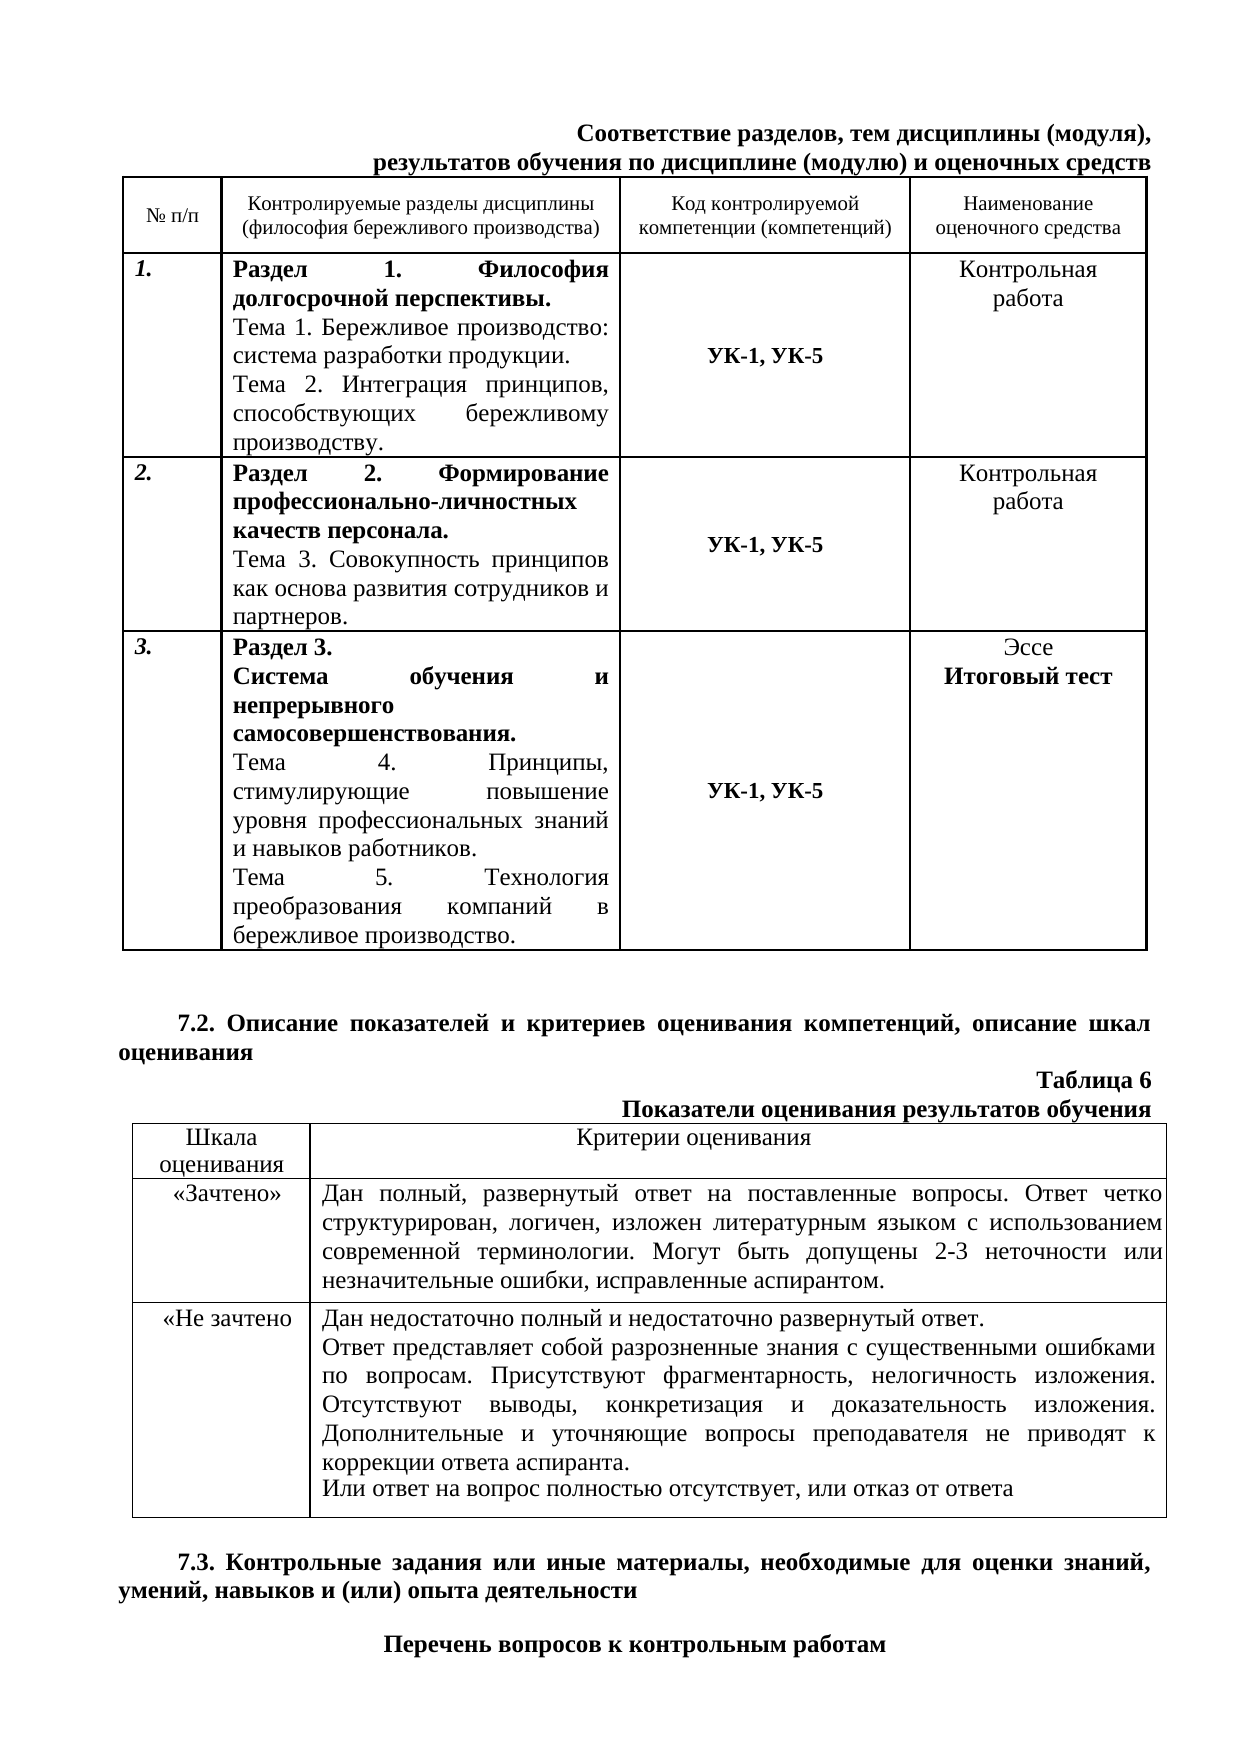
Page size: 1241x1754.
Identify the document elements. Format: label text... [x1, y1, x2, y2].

table_cell УК-1, УК-5 [621, 632, 909, 948]
table_cell Раздел 3. Система обучения и непрерывного самосовершенствования. Тема 4. Принципы, стимулирующие повышение уровня профессиональных знаний и навыков работников. Тема 5. Технология преобразования компаний в бережливое производство. [223, 632, 619, 948]
table_header № п/п [124, 178, 220, 252]
table_cell [124, 254, 220, 456]
table_cell Контрольная работа [911, 254, 1145, 456]
table_cell Контрольная работа [911, 458, 1145, 630]
table_cell Раздел 1. Философия долгосрочной перспективы. Тема 1. Бережливое производство: система разработки продукции. Тема 2. Интеграция принципов, способствующих бережливому производству. [223, 254, 619, 456]
table_header Критерии оценивания [311, 1124, 1166, 1177]
table_cell [124, 458, 220, 630]
table_cell УК-1, УК-5 [621, 254, 909, 456]
text Перечень вопросов к контрольным работам [118, 1629, 1152, 1658]
table_cell «Не зачтено [133, 1303, 309, 1517]
text Таблица 6 [118, 1066, 1152, 1094]
text 7.3. Контрольные задания или иные материалы, необходимые для оценки знаний, умений, навыков и (или) опыта деятельности [118, 1547, 1152, 1604]
table_cell УК-1, УК-5 [621, 458, 909, 630]
table_cell [124, 632, 220, 948]
table_cell Эссе Итоговый тест [911, 632, 1145, 948]
table_cell Дан недостаточно полный и недостаточно развернутый ответ. Ответ представляет собой разрозненные знания с существенными ошибками по вопросам. Присутствуют фрагментарность, нелогичность изложения. Отсутствуют выводы, конкретизация и доказательность изложения. Дополнительные и уточняющие вопросы преподавателя не приводят к коррекции ответа аспиранта. Или ответ на вопрос полностью отсутствует, или отказ от ответа [311, 1303, 1166, 1517]
text Показатели оценивания результатов обучения [118, 1094, 1152, 1123]
table_header Шкала оценивания [133, 1124, 309, 1177]
text Соответствие разделов, тем дисциплины (модуля), [118, 118, 1152, 147]
table_cell Дан полный, развернутый ответ на поставленные вопросы. Ответ четко структурирован, логичен, изложен литературным языком с использованием современной терминологии. Могут быть допущены 2-3 неточности или незначительные ошибки, исправленные аспирантом. [311, 1179, 1166, 1302]
table_header Наименование оценочного средства [911, 178, 1145, 252]
text 7.2. Описание показателей и критериев оценивания компетенций, описание шкал оценивания [118, 1008, 1152, 1066]
text результатов обучения по дисциплине (модулю) и оценочных средств [118, 147, 1152, 176]
table_header Код контролируемой компетенции (компетенций) [621, 178, 909, 252]
table_header Контролируемые разделы дисциплины (философия бережливого производства) [223, 178, 619, 252]
table_cell Раздел 2. Формирование профессионально-личностных качеств персонала. Тема 3. Совокупность принципов как основа развития сотрудников и партнеров. [223, 458, 619, 630]
table_cell «Зачтено» [133, 1179, 309, 1302]
